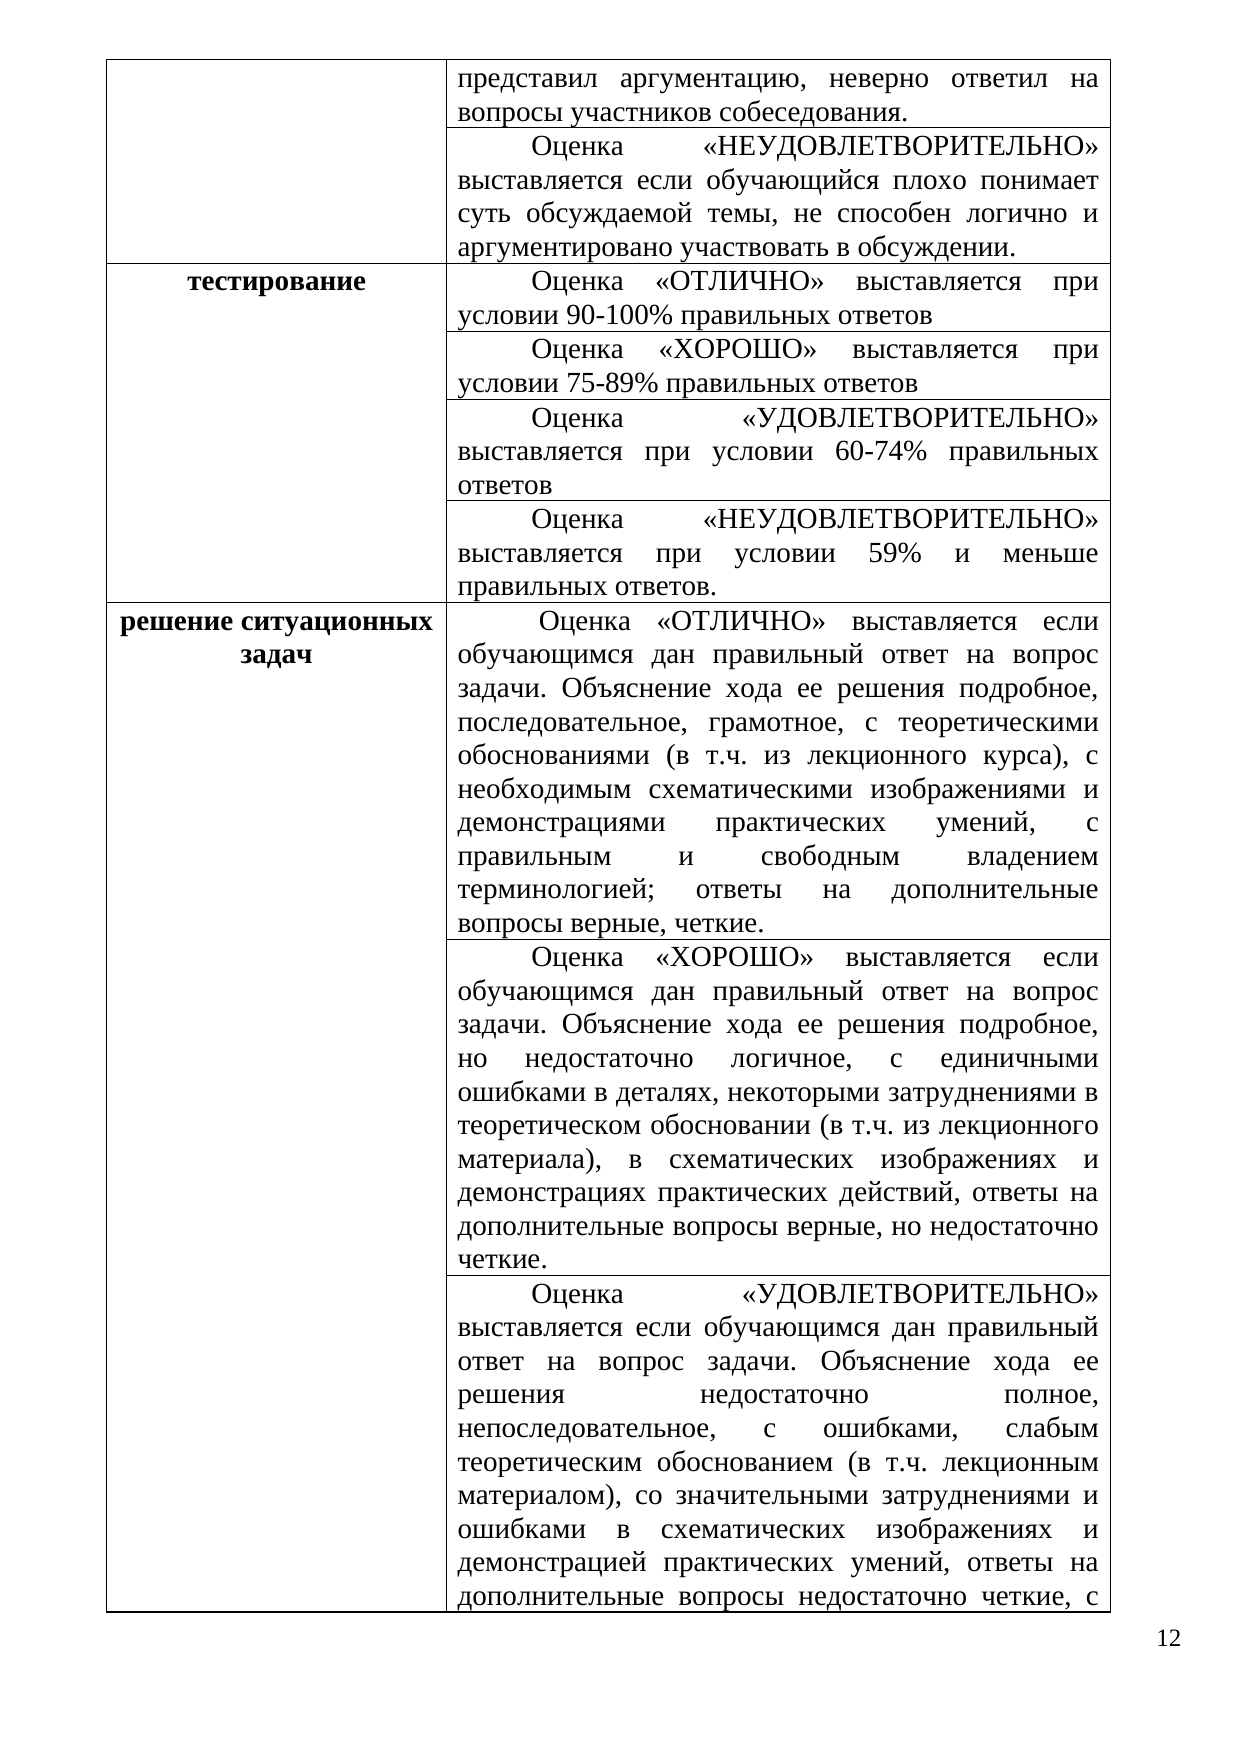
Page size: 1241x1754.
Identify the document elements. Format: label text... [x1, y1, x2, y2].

table_cell Оценка «ОТЛИЧНО» выставляется если обучающимся дан правильный ответ на вопрос задачи. Объяснение хода ее решения подробное, последовательное, грамотное, с теоретическими обоснованиями (в т.ч. из лекционного курса), с необходимым схематическими изображениями и демонстрациями практических умений, с правильным и свободным владением терминологией; ответы на дополнительные вопросы верные, четкие. [447, 603, 1110, 938]
table_cell Оценка «ХОРОШО» выставляется при условии 75-89% правильных ответов [447, 332, 1110, 399]
table_cell Оценка «ОТЛИЧНО» выставляется при условии 90-100% правильных ответов [447, 264, 1110, 331]
table_cell тестирование [107, 264, 446, 602]
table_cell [447, 60, 1110, 127]
table_cell решение ситуационных задач [107, 603, 446, 1611]
table_cell Оценка «УДОВЛЕТВОРИТЕЛЬНО» выставляется при условии 60-74% правильных ответов [447, 400, 1110, 500]
table_cell Оценка «НЕУДОВЛЕТВОРИТЕЛЬНО» выставляется при условии 59% и меньше правильных ответов. [447, 501, 1110, 602]
table_cell Оценка «НЕУДОВЛЕТВОРИТЕЛЬНО» выставляется если обучающийся плохо понимает суть обсуждаемой темы, не способен логично и аргументировано участвовать в обсуждении. [447, 128, 1110, 262]
table_cell Оценка «ХОРОШО» выставляется если обучающимся дан правильный ответ на вопрос задачи. Объяснение хода ее решения подробное, но недостаточно логичное, с единичными ошибками в деталях, некоторыми затруднениями в теоретическом обосновании (в т.ч. из лекционного материала), в схематических изображениях и демонстрациях практических действий, ответы на дополнительные вопросы верные, но недостаточно четкие. [447, 940, 1110, 1275]
